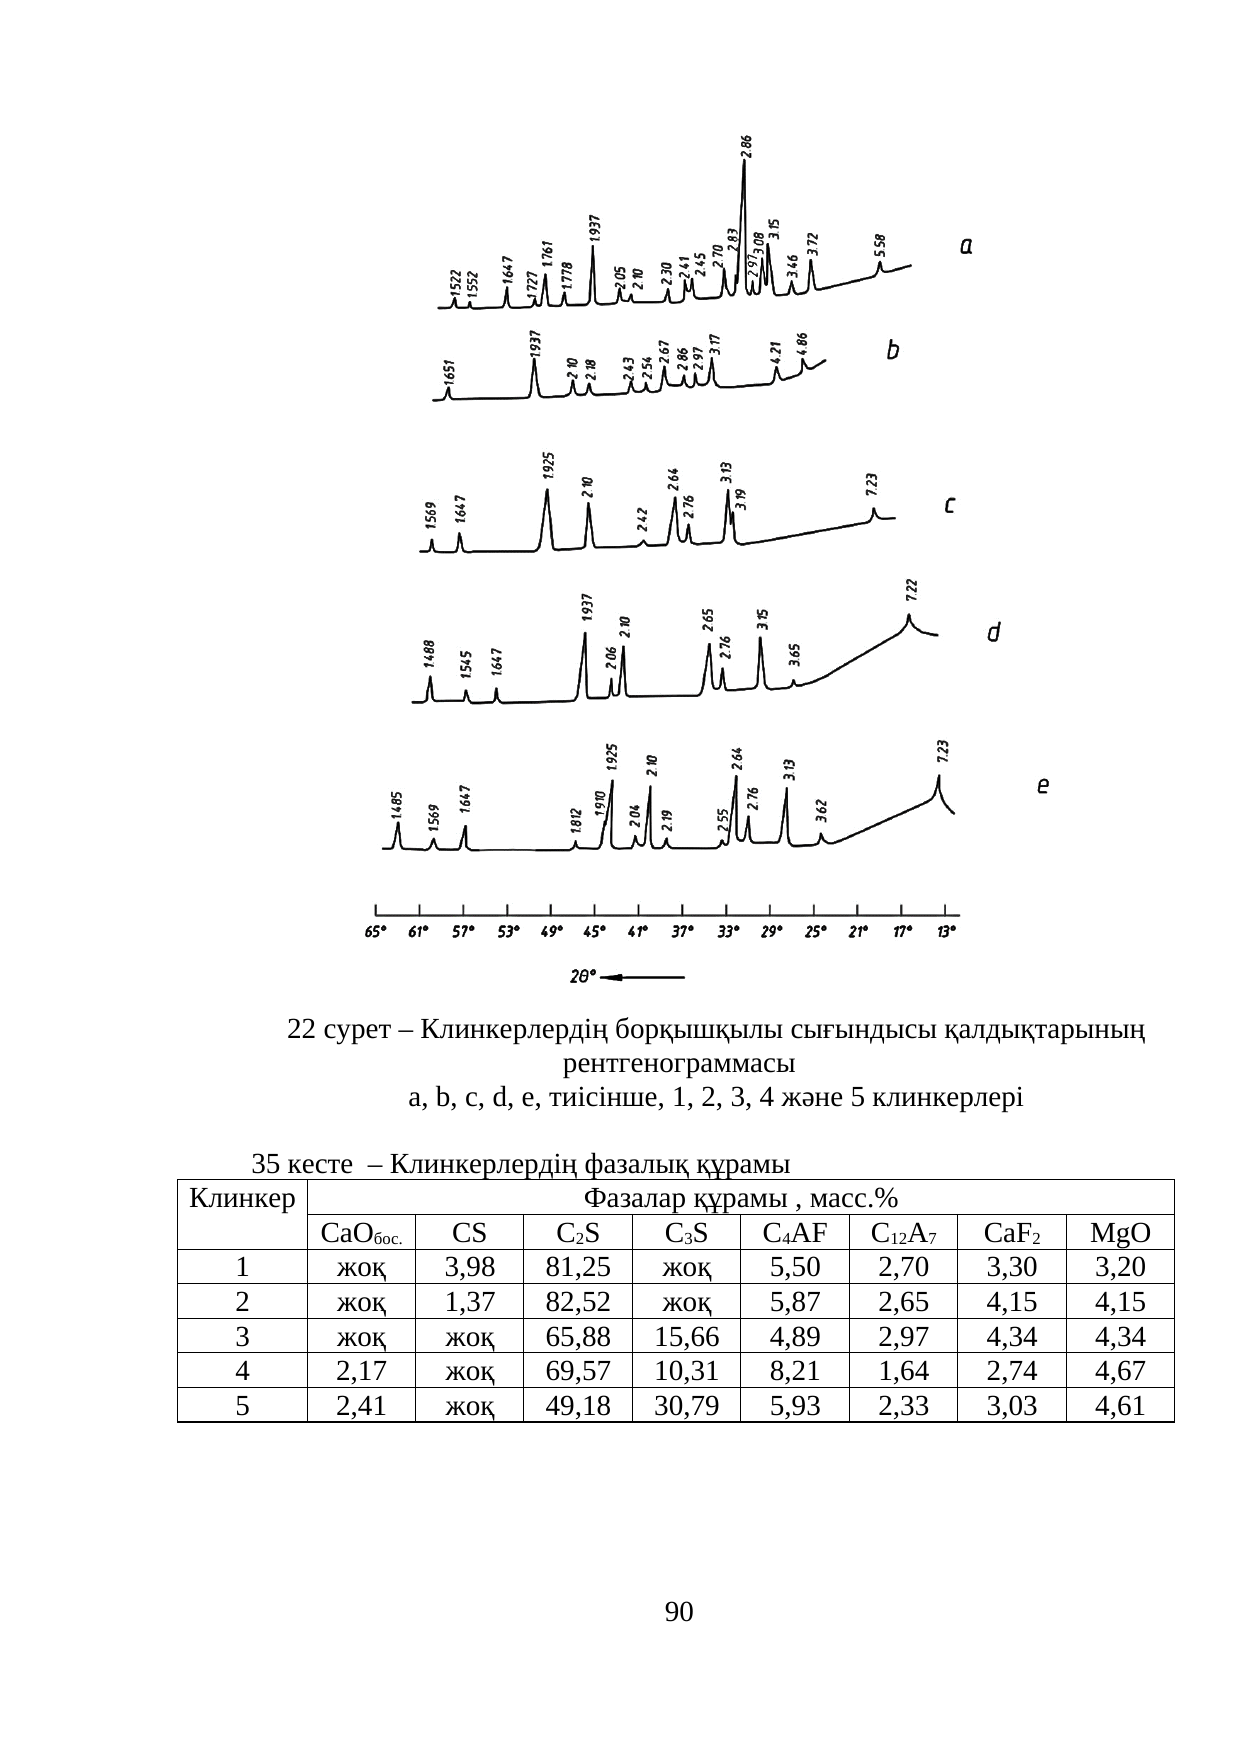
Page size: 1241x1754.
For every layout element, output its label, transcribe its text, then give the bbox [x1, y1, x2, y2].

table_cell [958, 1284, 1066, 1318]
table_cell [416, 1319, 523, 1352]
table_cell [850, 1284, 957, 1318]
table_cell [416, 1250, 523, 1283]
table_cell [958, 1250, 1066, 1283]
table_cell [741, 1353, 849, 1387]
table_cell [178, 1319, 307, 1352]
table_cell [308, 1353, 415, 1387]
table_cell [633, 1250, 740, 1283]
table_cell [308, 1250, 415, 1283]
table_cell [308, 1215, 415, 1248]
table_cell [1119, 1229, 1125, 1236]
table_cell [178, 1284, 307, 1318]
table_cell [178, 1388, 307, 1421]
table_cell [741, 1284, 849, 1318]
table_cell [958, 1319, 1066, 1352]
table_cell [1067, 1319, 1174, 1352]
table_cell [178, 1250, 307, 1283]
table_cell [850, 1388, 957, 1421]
text 22 сурет – Клинкерлердің борқышқылы сығындысы қалдықтарының рентгенограммасы [177, 1012, 1181, 1079]
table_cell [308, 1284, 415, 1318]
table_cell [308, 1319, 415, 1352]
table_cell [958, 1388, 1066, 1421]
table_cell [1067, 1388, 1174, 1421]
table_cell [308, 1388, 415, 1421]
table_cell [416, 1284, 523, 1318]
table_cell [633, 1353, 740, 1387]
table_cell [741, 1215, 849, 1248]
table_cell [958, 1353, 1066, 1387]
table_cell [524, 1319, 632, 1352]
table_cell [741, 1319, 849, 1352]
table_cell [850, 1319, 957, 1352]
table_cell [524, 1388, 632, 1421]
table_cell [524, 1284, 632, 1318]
text a, b, c, d, e, тиісінше, 1, 2, 3, 4 және 5 клинкерлері [177, 1079, 1181, 1112]
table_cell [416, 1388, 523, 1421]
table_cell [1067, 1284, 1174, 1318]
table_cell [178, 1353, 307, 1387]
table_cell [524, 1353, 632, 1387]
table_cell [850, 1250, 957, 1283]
picture [347, 118, 1084, 1011]
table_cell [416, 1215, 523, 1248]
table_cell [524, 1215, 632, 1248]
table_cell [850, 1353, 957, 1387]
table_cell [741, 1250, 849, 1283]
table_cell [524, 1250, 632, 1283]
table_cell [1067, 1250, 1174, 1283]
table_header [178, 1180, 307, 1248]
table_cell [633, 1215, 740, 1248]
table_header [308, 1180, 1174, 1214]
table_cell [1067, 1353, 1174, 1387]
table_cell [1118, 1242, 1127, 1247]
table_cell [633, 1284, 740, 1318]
text 35 кесте – Клинкерлердің фазалық құрамы [177, 1146, 1181, 1179]
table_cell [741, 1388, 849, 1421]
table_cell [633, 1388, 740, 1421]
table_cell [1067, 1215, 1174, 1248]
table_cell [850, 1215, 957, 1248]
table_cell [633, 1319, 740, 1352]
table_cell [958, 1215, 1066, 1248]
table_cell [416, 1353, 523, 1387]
